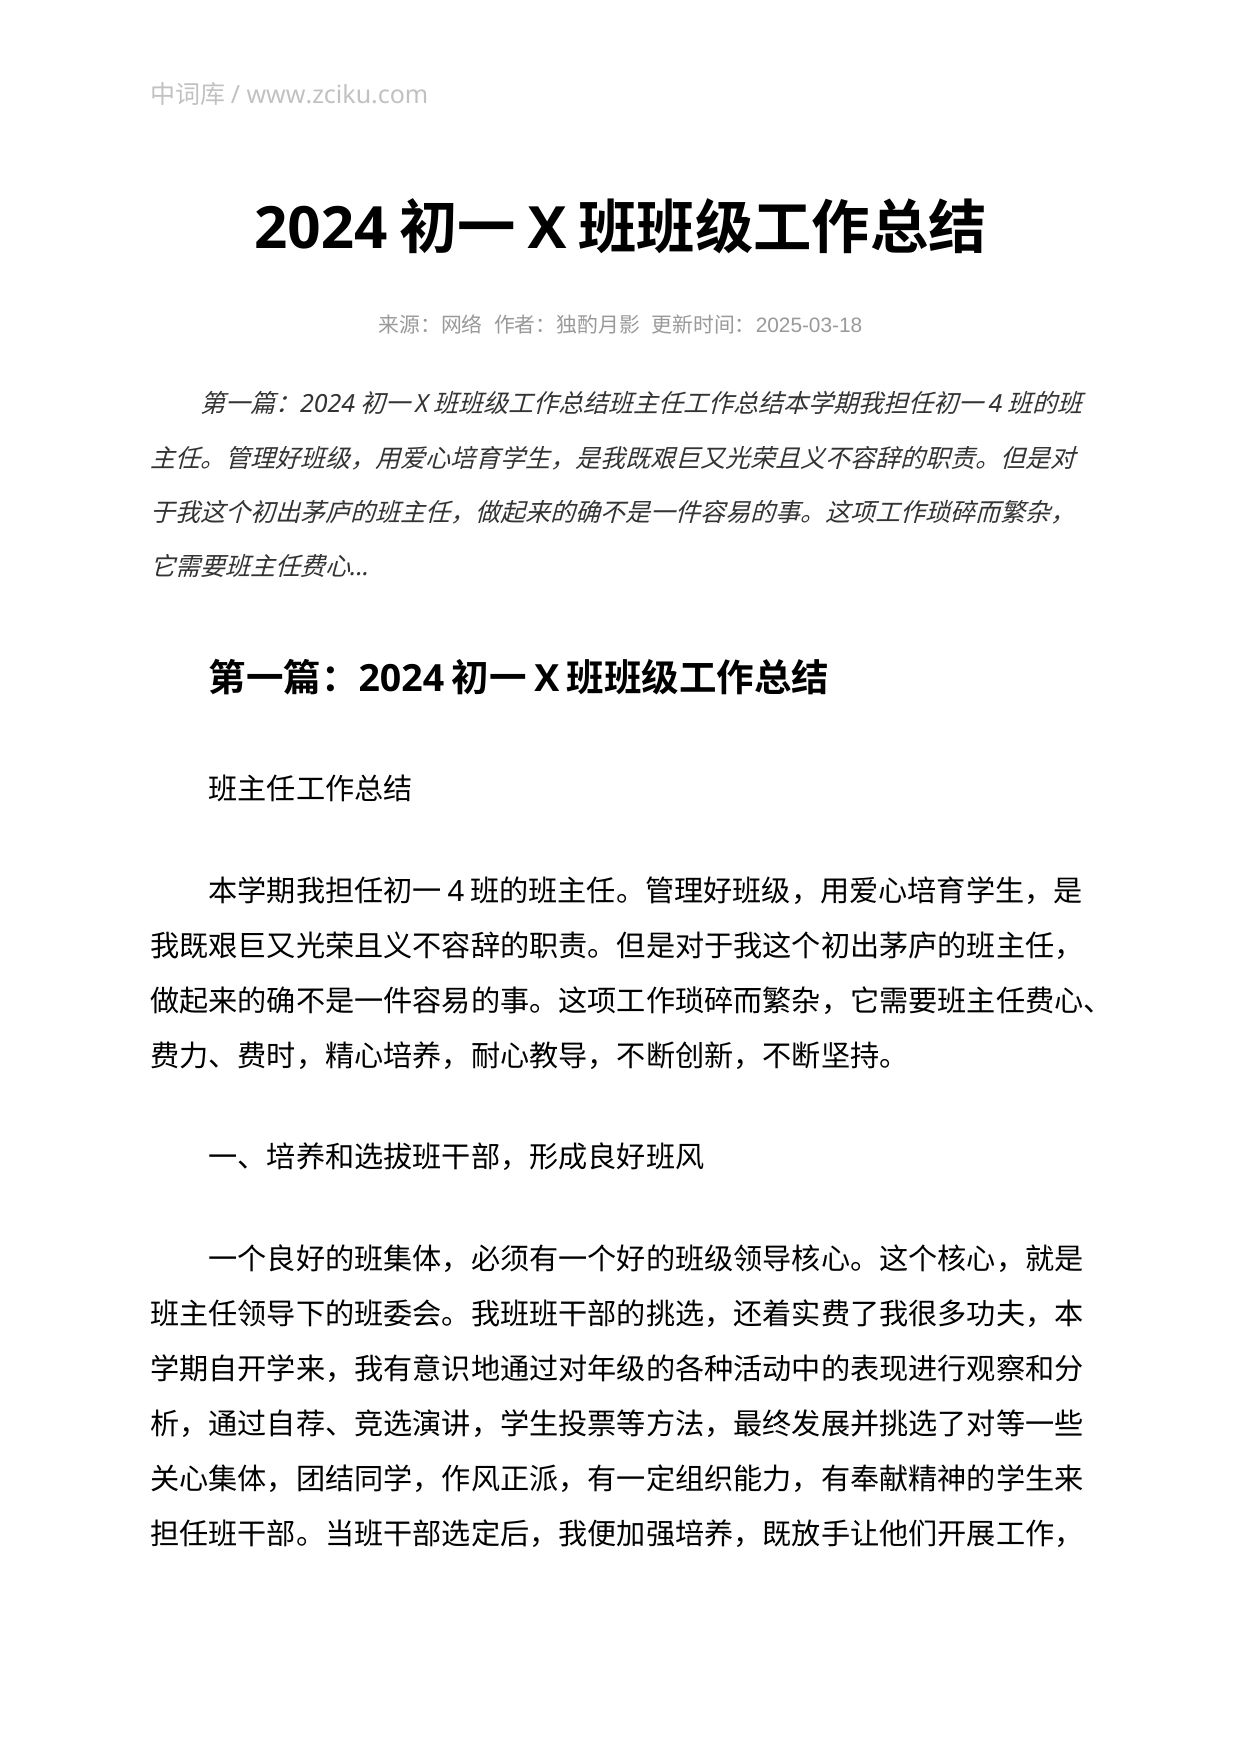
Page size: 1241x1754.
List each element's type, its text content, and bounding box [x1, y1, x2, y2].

subtitle 2024初一X班班级工作总结 [150, 181, 1090, 266]
text 一、培养和选拔班干部，形成良好班风 [150, 1134, 1090, 1176]
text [150, 1236, 1090, 1553]
text 本学期我担任初一4班的班主任。管理好班级，用爱心培育学生，是我既艰巨又光荣且义不容辞的职责。但是对于我这个初出茅庐的班主任，做起来的确不是一件容易的事。这项工作琐碎而繁杂，它需要班主任费心、费力、费时，精心培养，耐心教导，不断创新，不断坚持。 [150, 867, 1090, 1074]
text 来源：网络 作者：独酌月影 更新时间：2025-03-18 [150, 313, 1090, 337]
text 班主任工作总结 [150, 766, 1090, 808]
text 第一篇：2024初一X班班级工作总结班主任工作总结本学期我担任初一4班的班主任。管理好班级，用爱心培育学生，是我既艰巨又光荣且义不容辞的职责。但是对于我这个初出茅庐的班主任，做起来的确不是一件容易的事。这项工作琐碎而繁杂，它需要班主任费心... [150, 384, 1090, 583]
text 第一篇：2024初一X班班级工作总结 [150, 648, 1090, 703]
